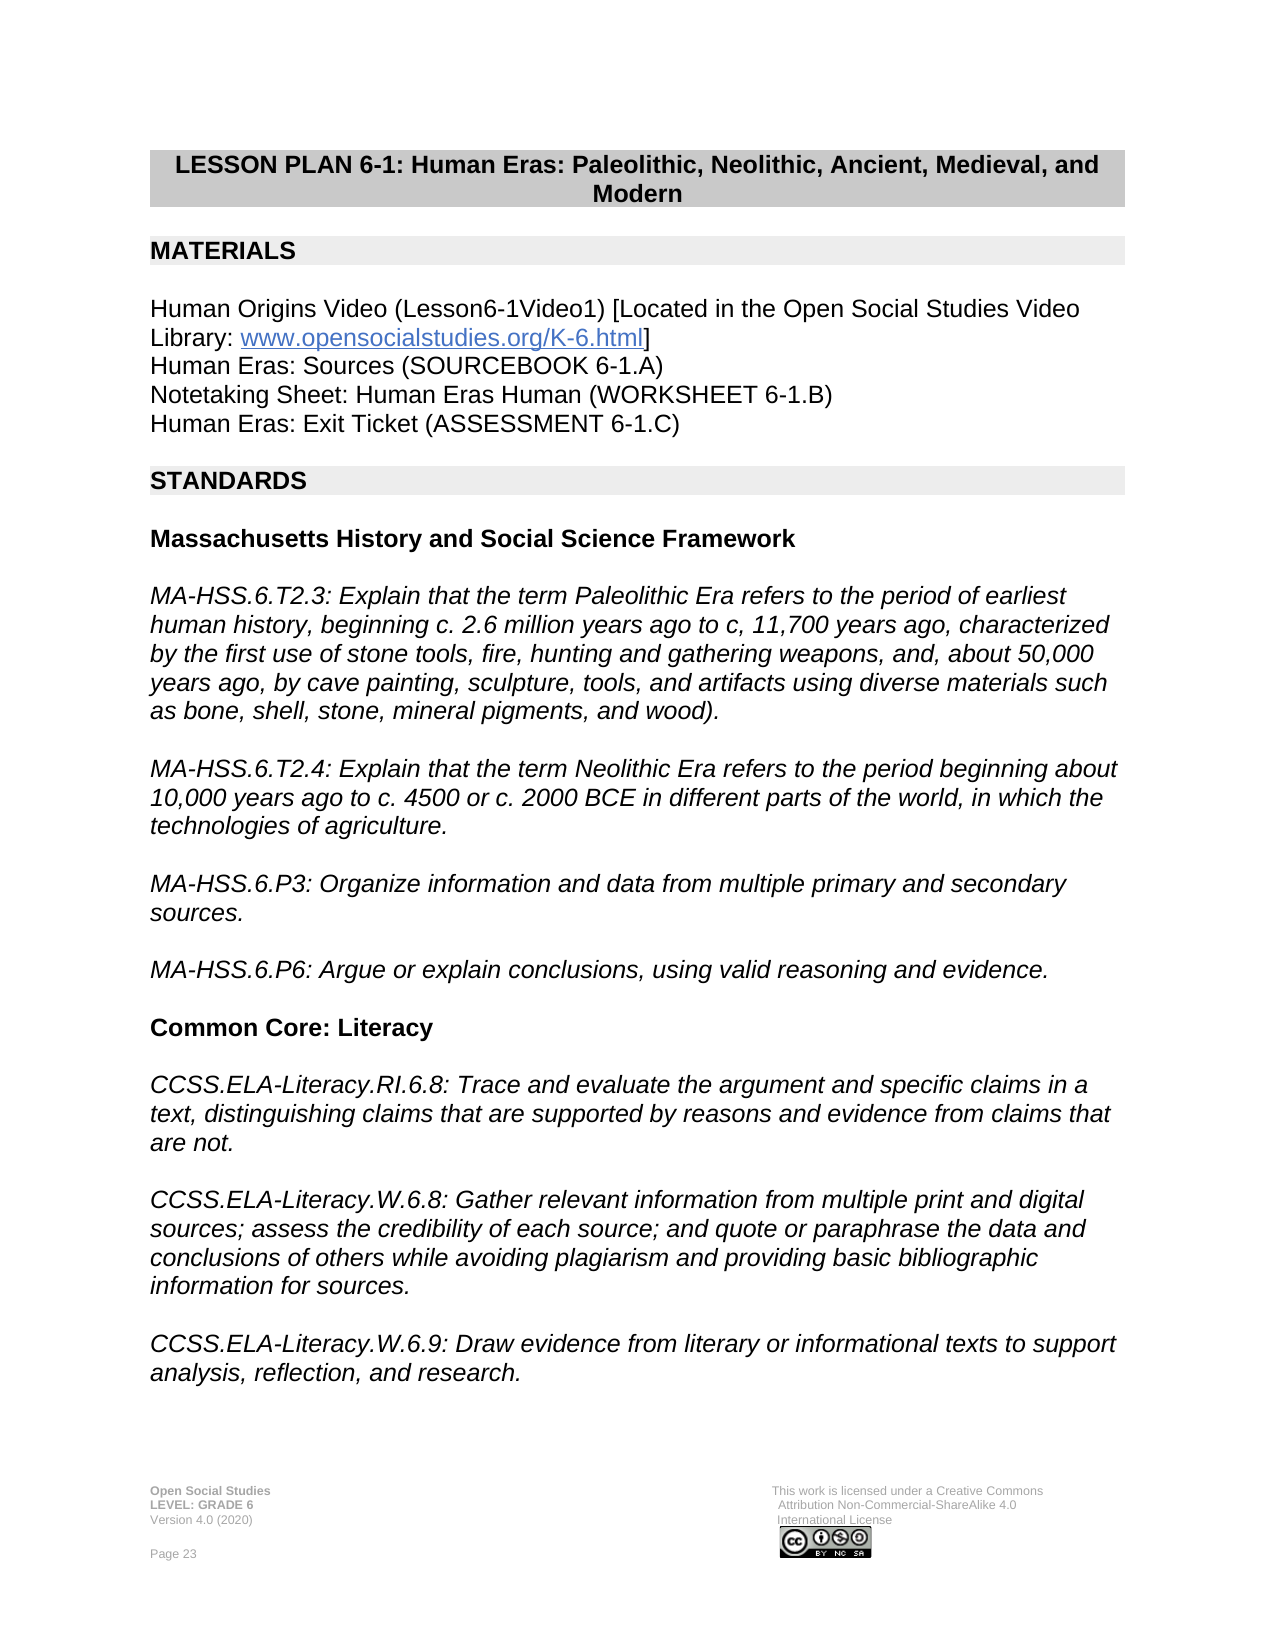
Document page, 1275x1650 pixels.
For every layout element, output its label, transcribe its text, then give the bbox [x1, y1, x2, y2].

text MA-HSS.6.T2.3: Explain that the term Paleolithic Era refers to the period of earliest human history, beginning c. 2.6 million years ago to c, 11,700 years ago, characterized by the first use of stone tools, fire, hunting and gathering weapons, and, about 50,000 years ago, by cave painting, sculpture, tools, and artifacts using diverse materials such as bone, shell, stone, mineral pigments, and wood). [150, 581, 1125, 725]
text MA-HSS.6.T2.4: Explain that the term Neolithic Era refers to the period beginning about 10,000 years ago to c. 4500 or c. 2000 BCE in different parts of the world, in which the technologies of agriculture. [150, 754, 1125, 840]
text MA-HSS.6.P6: Argue or explain conclusions, using valid reasoning and evidence. [150, 955, 1125, 984]
text Common Core: Literacy [150, 1012, 1125, 1041]
text CCSS.ELA-Literacy.RI.6.8: Trace and evaluate the argument and specific claims in a text, distinguishing claims that are supported by reasons and evidence from claims that are not. [150, 1070, 1125, 1156]
text MA-HSS.6.P3: Organize information and data from multiple primary and secondary sources. [150, 869, 1125, 926]
text Massachusetts History and Social Science Framework [150, 524, 1125, 552]
text MATERIALS [150, 236, 1125, 265]
text LESSON PLAN 6-1: Human Eras: Paleolithic, Neolithic, Ancient, Medieval, and Modern [150, 150, 1125, 207]
text CCSS.ELA-Literacy.W.6.8: Gather relevant information from multiple print and digital sources; assess the credibility of each source; and quote or paraphrase the data and conclusions of others while avoiding plagiarism and providing basic bibliographic information for sources. [150, 1185, 1125, 1300]
text Notetaking Sheet: Human Eras Human (WORKSHEET 6-1.B) [150, 380, 1125, 409]
picture [779, 1526, 872, 1558]
text STANDARDS [150, 466, 1125, 495]
text Human Origins Video (Lesson6-1Video1) [Located in the Open Social Studies Video Library: www.opensocialstudies.org/K-6.html] [150, 294, 1125, 351]
text CCSS.ELA-Literacy.W.6.9: Draw evidence from literary or informational texts to support analysis, reflection, and research. [150, 1329, 1125, 1386]
text Human Eras: Sources (SOURCEBOOK 6-1.A) [150, 351, 1125, 380]
text Human Eras: Exit Ticket (ASSESSMENT 6-1.C) [150, 409, 1125, 437]
